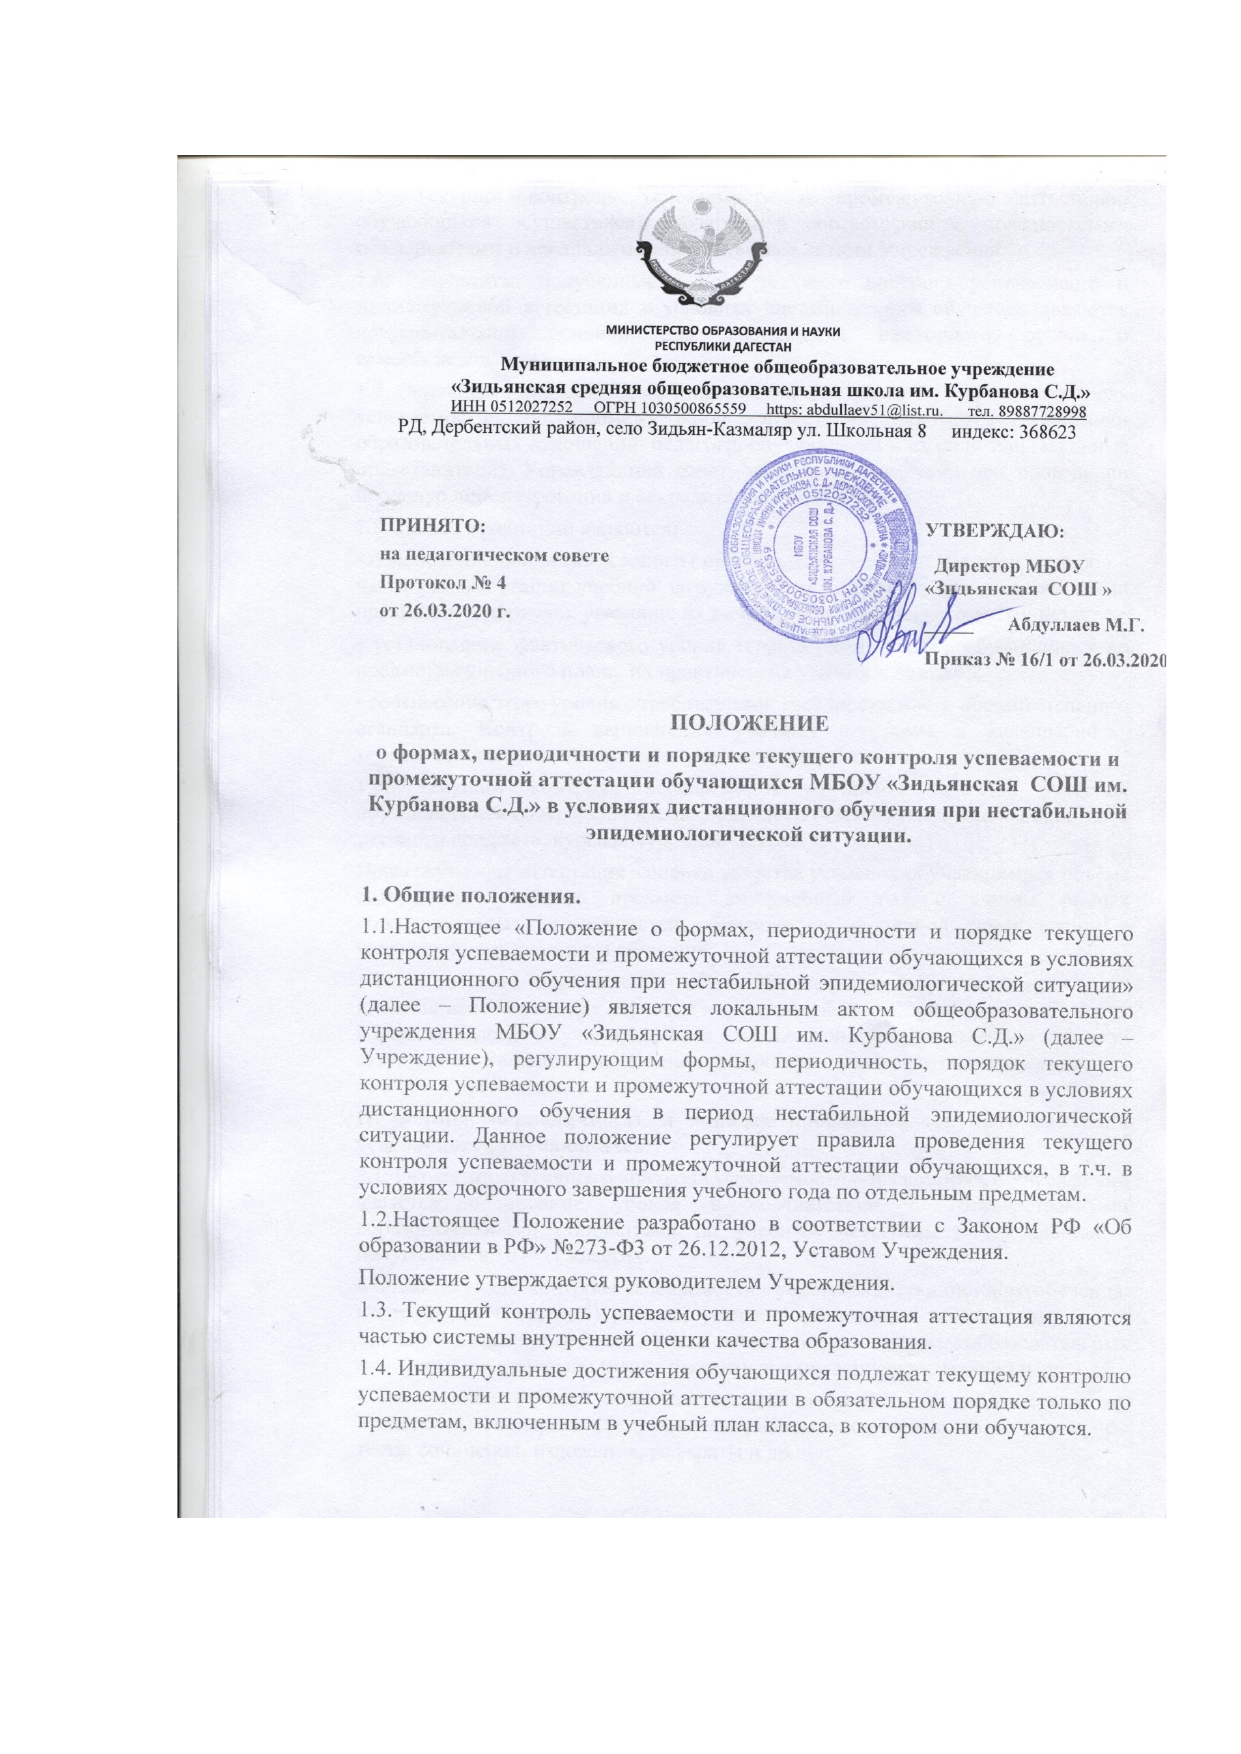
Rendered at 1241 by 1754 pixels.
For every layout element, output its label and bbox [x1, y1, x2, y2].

picture [177, 155, 1167, 1518]
